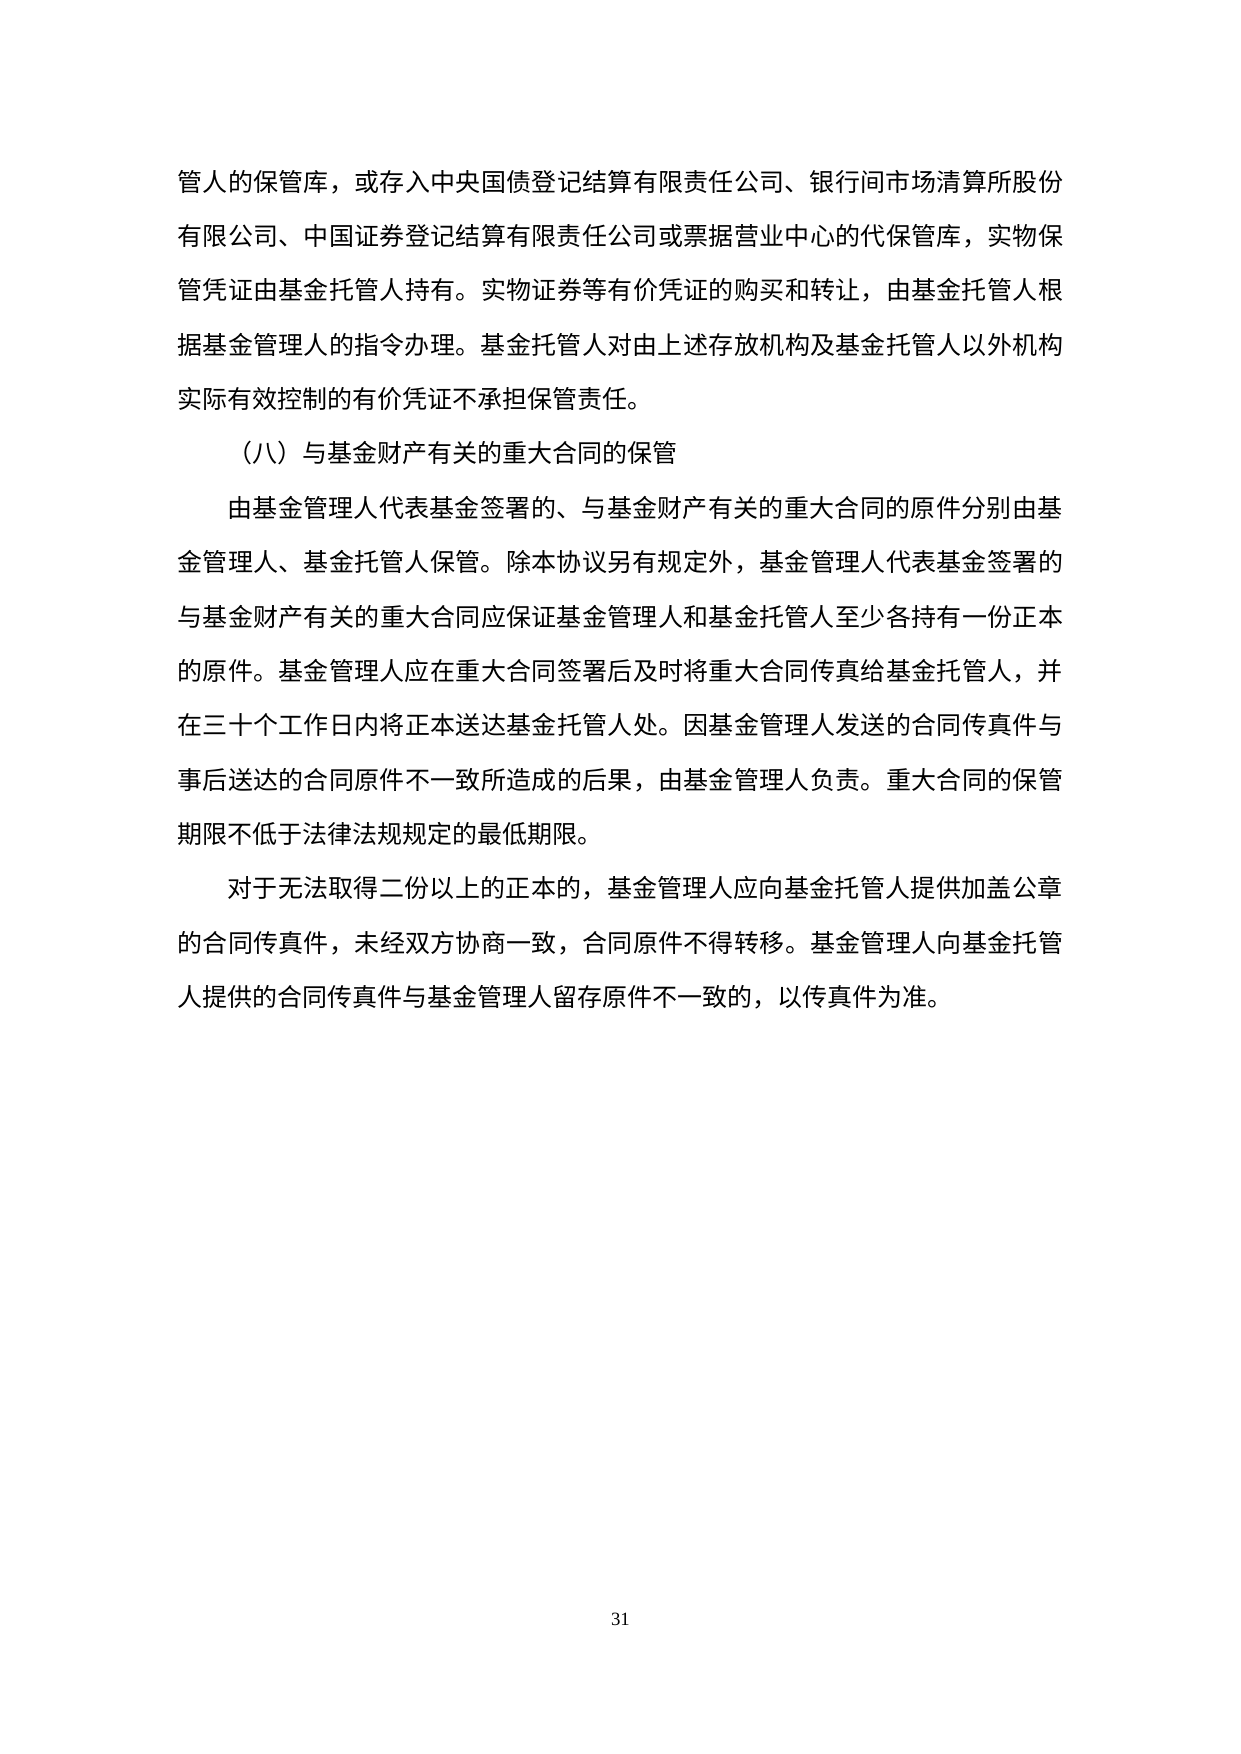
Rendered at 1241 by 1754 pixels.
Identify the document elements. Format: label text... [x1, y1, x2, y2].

text 由基金管理人代表基金签署的、与基金财产有关的重大合同的原件分别由基金管理人、基金托管人保管。除本协议另有规定外，基金管理人代表基金签署的与基金财产有关的重大合同应保证基金管理人和基金托管人至少各持有一份正本的原件。基金管理人应在重大合同签署后及时将重大合同传真给基金托管人，并在三十个工作日内将正本送达基金托管人处。因基金管理人发送的合同传真件与事后送达的合同原件不一致所造成的后果，由基金管理人负责。重大合同的保管期限不低于法律法规规定的最低期限。 [177, 488, 1063, 851]
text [177, 162, 1063, 416]
text （八）与基金财产有关的重大合同的保管 [177, 434, 1063, 470]
text 对于无法取得二份以上的正本的，基金管理人应向基金托管人提供加盖公章的合同传真件，未经双方协商一致，合同原件不得转移。基金管理人向基金托管人提供的合同传真件与基金管理人留存原件不一致的，以传真件为准。 [177, 869, 1063, 1014]
